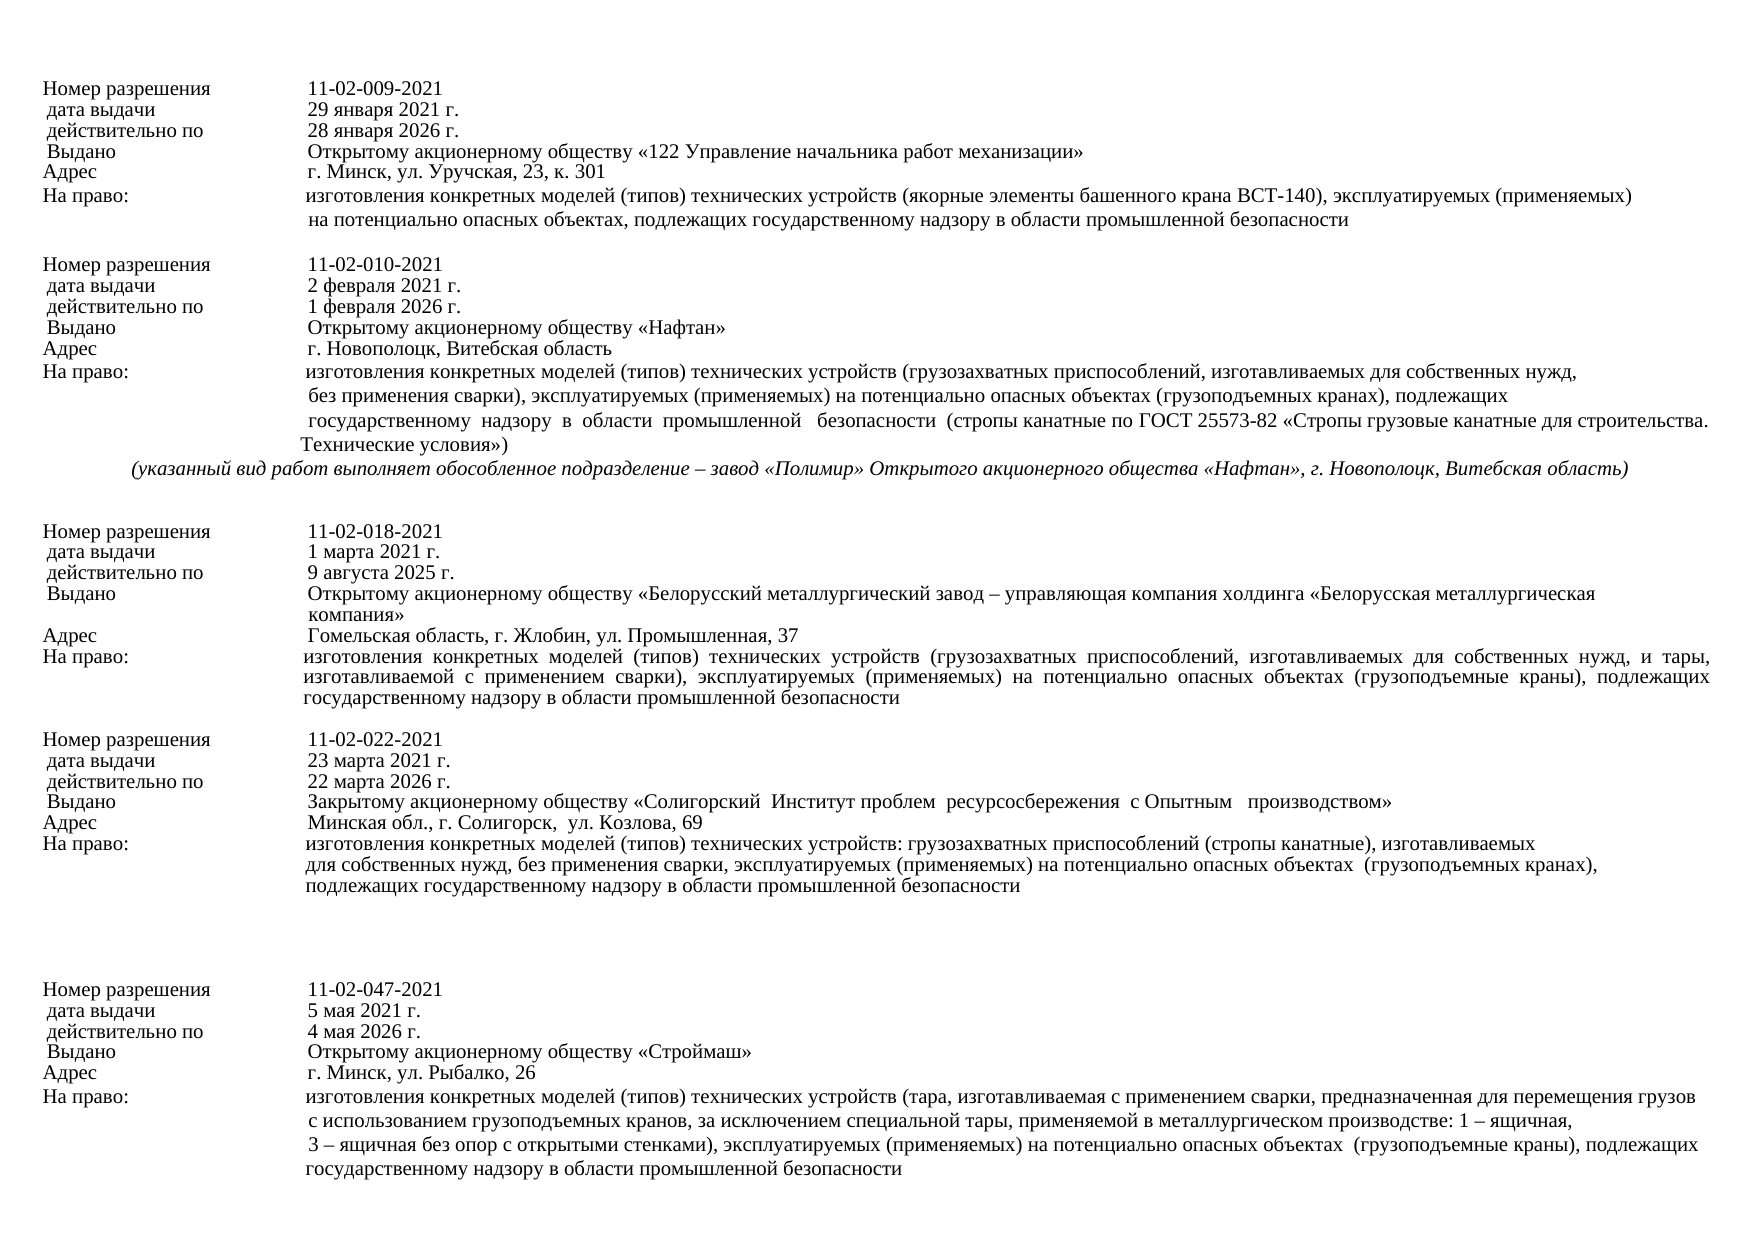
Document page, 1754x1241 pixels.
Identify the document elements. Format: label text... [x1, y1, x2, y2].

text 3 – ящичная без опор с открытыми стенками), эксплуатируемых (применяемых) на потенциально опасных объектах (грузоподъемные краны), подлежащих [37, 1132, 1711, 1156]
text (указанный вид работ выполняет обособленное подразделение – завод «Полимир» Открытого акционерного общества «Нафтан», г. Новополоцк, Витебская область) [37, 456, 1711, 480]
text для собственных нужд, без применения сварки, эксплуатируемых (применяемых) на потенциально опасных объектах (грузоподъемных кранах), [258, 855, 1711, 876]
text государственному надзору в области промышленной безопасности [258, 1156, 1711, 1180]
text На право: изготовления конкретных моделей (типов) технических устройств (якорные элементы башенного крана ВСТ-140), эксплуатируемых (применяемых) [37, 183, 1711, 207]
text На право: изготовления конкретных моделей (типов) технических устройств (грузозахватных приспособлений, изготавливаемых для собственных нужд, и тары, изготавливаемой с применением сварки), эксплуатируемых (применяемых) на потенциально опасных объектах (грузоподъемные краны), подлежащих государственному надзору в области промышленной безопасности [37, 646, 1711, 709]
text дата выдачи 2 февраля 2021 г. [37, 276, 1711, 297]
text дата выдачи 5 мая 2021 г. [37, 1001, 1711, 1021]
text действительно по 4 мая 2026 г. [37, 1021, 1711, 1042]
text действительно по 9 августа 2025 г. [37, 563, 1711, 584]
text дата выдачи 1 марта 2021 г. [37, 542, 1711, 563]
text на потенциально опасных объектах, подлежащих государственному надзору в области промышленной безопасности [37, 207, 1711, 231]
text Номер разрешения 11-02-009-2021 [37, 79, 1711, 100]
text дата выдачи 23 марта 2021 г. [37, 751, 1711, 771]
text Номер разрешения 11-02-018-2021 [37, 521, 1711, 542]
text Адрес г. Минск, ул. Уручская, 23, к. 301 [37, 162, 1711, 183]
text Выдано Открытому акционерному обществу «Строймаш» [37, 1042, 1711, 1063]
text На право: изготовления конкретных моделей (типов) технических устройств: грузозахватных приспособлений (стропы канатные), изготавливаемых [37, 834, 1711, 855]
text На право: изготовления конкретных моделей (типов) технических устройств (тара, изготавливаемая с применением сварки, предназначенная для перемещения грузов [37, 1084, 1711, 1108]
text На право: изготовления конкретных моделей (типов) технических устройств (грузозахватных приспособлений, изготавливаемых для собственных нужд, [37, 359, 1711, 383]
text Номер разрешения 11-02-022-2021 [37, 730, 1711, 751]
text действительно по 1 февраля 2026 г. [37, 297, 1711, 318]
text Номер разрешения 11-02-010-2021 [37, 255, 1711, 276]
text государственному надзору в области промышленной безопасности (стропы канатные по ГОСТ 25573-82 «Стропы грузовые канатные для строительства. [37, 407, 1711, 432]
text действительно по 28 января 2026 г. [37, 121, 1711, 141]
text с использованием грузоподъемных кранов, за исключением специальной тары, применяемой в металлургическом производстве: 1 – ящичная, [37, 1108, 1711, 1132]
text компания» [37, 605, 1711, 626]
text Адрес г. Новополоцк, Витебская область [37, 338, 1711, 359]
text Технические условия») [37, 432, 1711, 456]
text Выдано Закрытому акционерному обществу «Солигорский Институт проблем ресурсосбережения с Опытным производством» [37, 792, 1711, 813]
text Выдано Открытому акционерному обществу «122 Управление начальника работ механизации» [37, 141, 1711, 162]
text подлежащих государственному надзору в области промышленной безопасности [258, 876, 1711, 896]
text Адрес Минская обл., г. Солигорск, ул. Козлова, 69 [37, 813, 1711, 834]
text без применения сварки), эксплуатируемых (применяемых) на потенциально опасных объектах (грузоподъемных кранах), подлежащих [37, 383, 1711, 407]
text Номер разрешения 11-02-047-2021 [37, 980, 1711, 1001]
text Адрес Гомельская область, г. Жлобин, ул. Промышленная, 37 [37, 626, 1711, 646]
text Выдано Открытому акционерному обществу «Нафтан» [37, 318, 1711, 338]
text Адрес г. Минск, ул. Рыбалко, 26 [37, 1063, 1711, 1084]
text дата выдачи 29 января 2021 г. [37, 100, 1711, 121]
text действительно по 22 марта 2026 г. [37, 771, 1711, 792]
text Выдано Открытому акционерному обществу «Белорусский металлургический завод – управляющая компания холдинга «Белорусская металлургическая [37, 584, 1711, 605]
